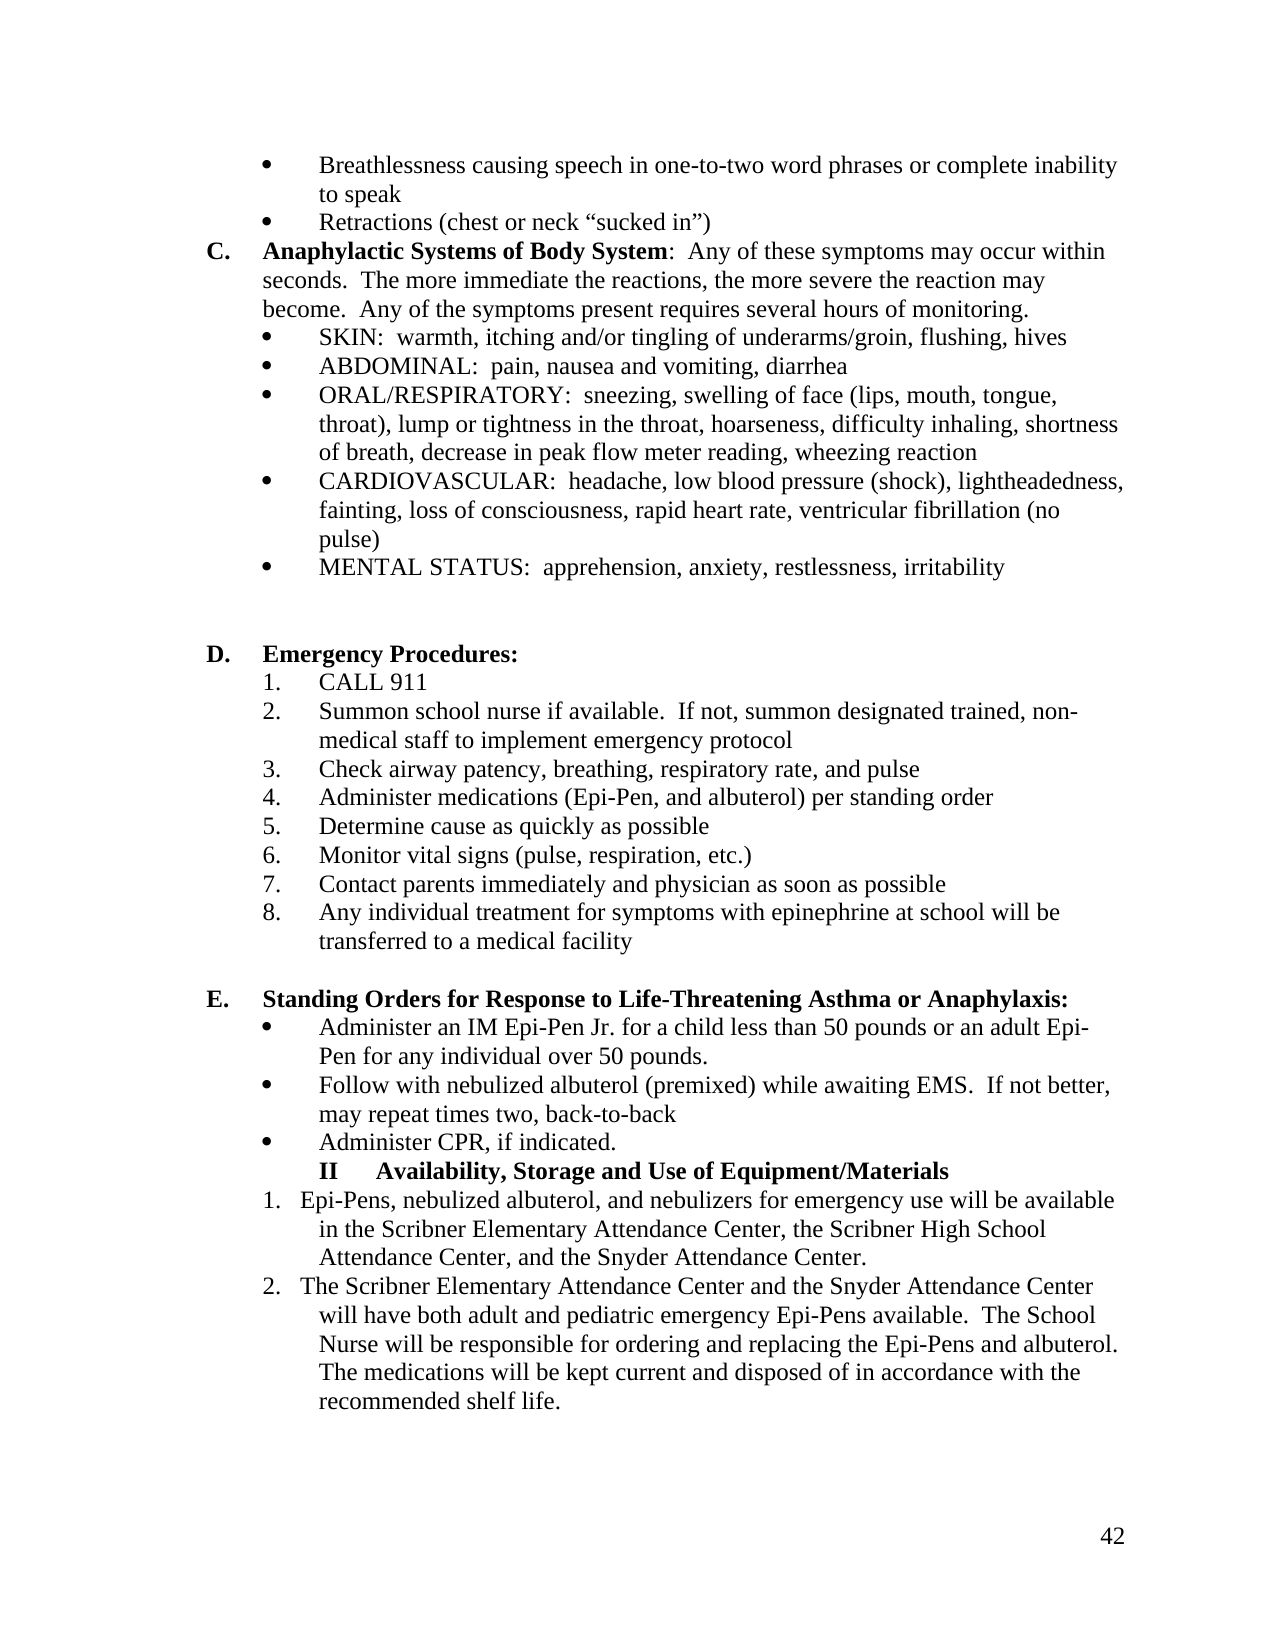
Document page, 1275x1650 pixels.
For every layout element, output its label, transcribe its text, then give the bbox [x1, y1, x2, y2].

list Contact parents immediately and physician as soon as possible [262, 869, 1125, 897]
list Retractions (chest or neck “sucked in”) [262, 207, 1125, 236]
text II Availability, Storage and Use of Equipment/Materials [150, 1156, 1125, 1185]
list Summon school nurse if available. If not, summon designated trained, non-medical staff to implement emergency protocol [262, 696, 1125, 754]
list Breathlessness causing speech in one-to-two word phrases or complete inability to speak [262, 150, 1125, 207]
list Determine cause as quickly as possible [262, 811, 1125, 840]
list ORAL/RESPIRATORY: sneezing, swelling of face (lips, mouth, tongue, throat), lump or tightness in the throat, hoarseness, difficulty inhaling, shortness of breath, decrease in peak flow meter reading, wheezing reaction [262, 380, 1125, 466]
list Epi-Pens, nebulized albuterol, and nebulizers for emergency use will be available in the Scribner Elementary Attendance Center, the Scribner High School Attendance Center, and the Snyder Attendance Center. [262, 1185, 1125, 1271]
list ABDOMINAL: pain, nausea and vomiting, diarrhea [262, 351, 1125, 380]
list Follow with nebulized albuterol (premixed) while awaiting EMS. If not better, may repeat times two, back-to-back [262, 1070, 1125, 1127]
list Check airway patency, breathing, respiratory rate, and pulse [262, 754, 1125, 782]
list MENTAL STATUS: apprehension, anxiety, restlessness, irritability [262, 552, 1125, 581]
list Monitor vital signs (pulse, respiration, etc.) [262, 840, 1125, 869]
list CALL 911 [262, 667, 1125, 696]
list Administer CPR, if indicated. [262, 1127, 1125, 1156]
list Any individual treatment for symptoms with epinephrine at school will be transferred to a medical facility [262, 897, 1125, 955]
list Emergency Procedures: [206, 639, 1125, 667]
list Administer medications (Epi-Pen, and albuterol) per standing order [262, 782, 1125, 811]
list Administer an IM Epi-Pen Jr. for a child less than 50 pounds or an adult Epi-Pen for any individual over 50 pounds. [262, 1012, 1125, 1070]
list CARDIOVASCULAR: headache, low blood pressure (shock), lightheadedness, fainting, loss of consciousness, rapid heart rate, ventricular fibrillation (no pulse) [262, 466, 1125, 552]
list SKIN: warmth, itching and/or tingling of underarms/groin, flushing, hives [262, 322, 1125, 351]
text C. Anaphylactic Systems of Body System: Any of these symptoms may occur within seconds. The more immediate the reactions, the more severe the reaction may become. Any of the symptoms present requires several hours of monitoring. [206, 236, 1125, 322]
list Standing Orders for Response to Life-Threatening Asthma or Anaphylaxis: [206, 984, 1125, 1012]
list The Scribner Elementary Attendance Center and the Snyder Attendance Center will have both adult and pediatric emergency Epi-Pens available. The School Nurse will be responsible for ordering and replacing the Epi-Pens and albuterol. The medications will be kept current and disposed of in accordance with the recommended shelf life. [262, 1271, 1125, 1415]
